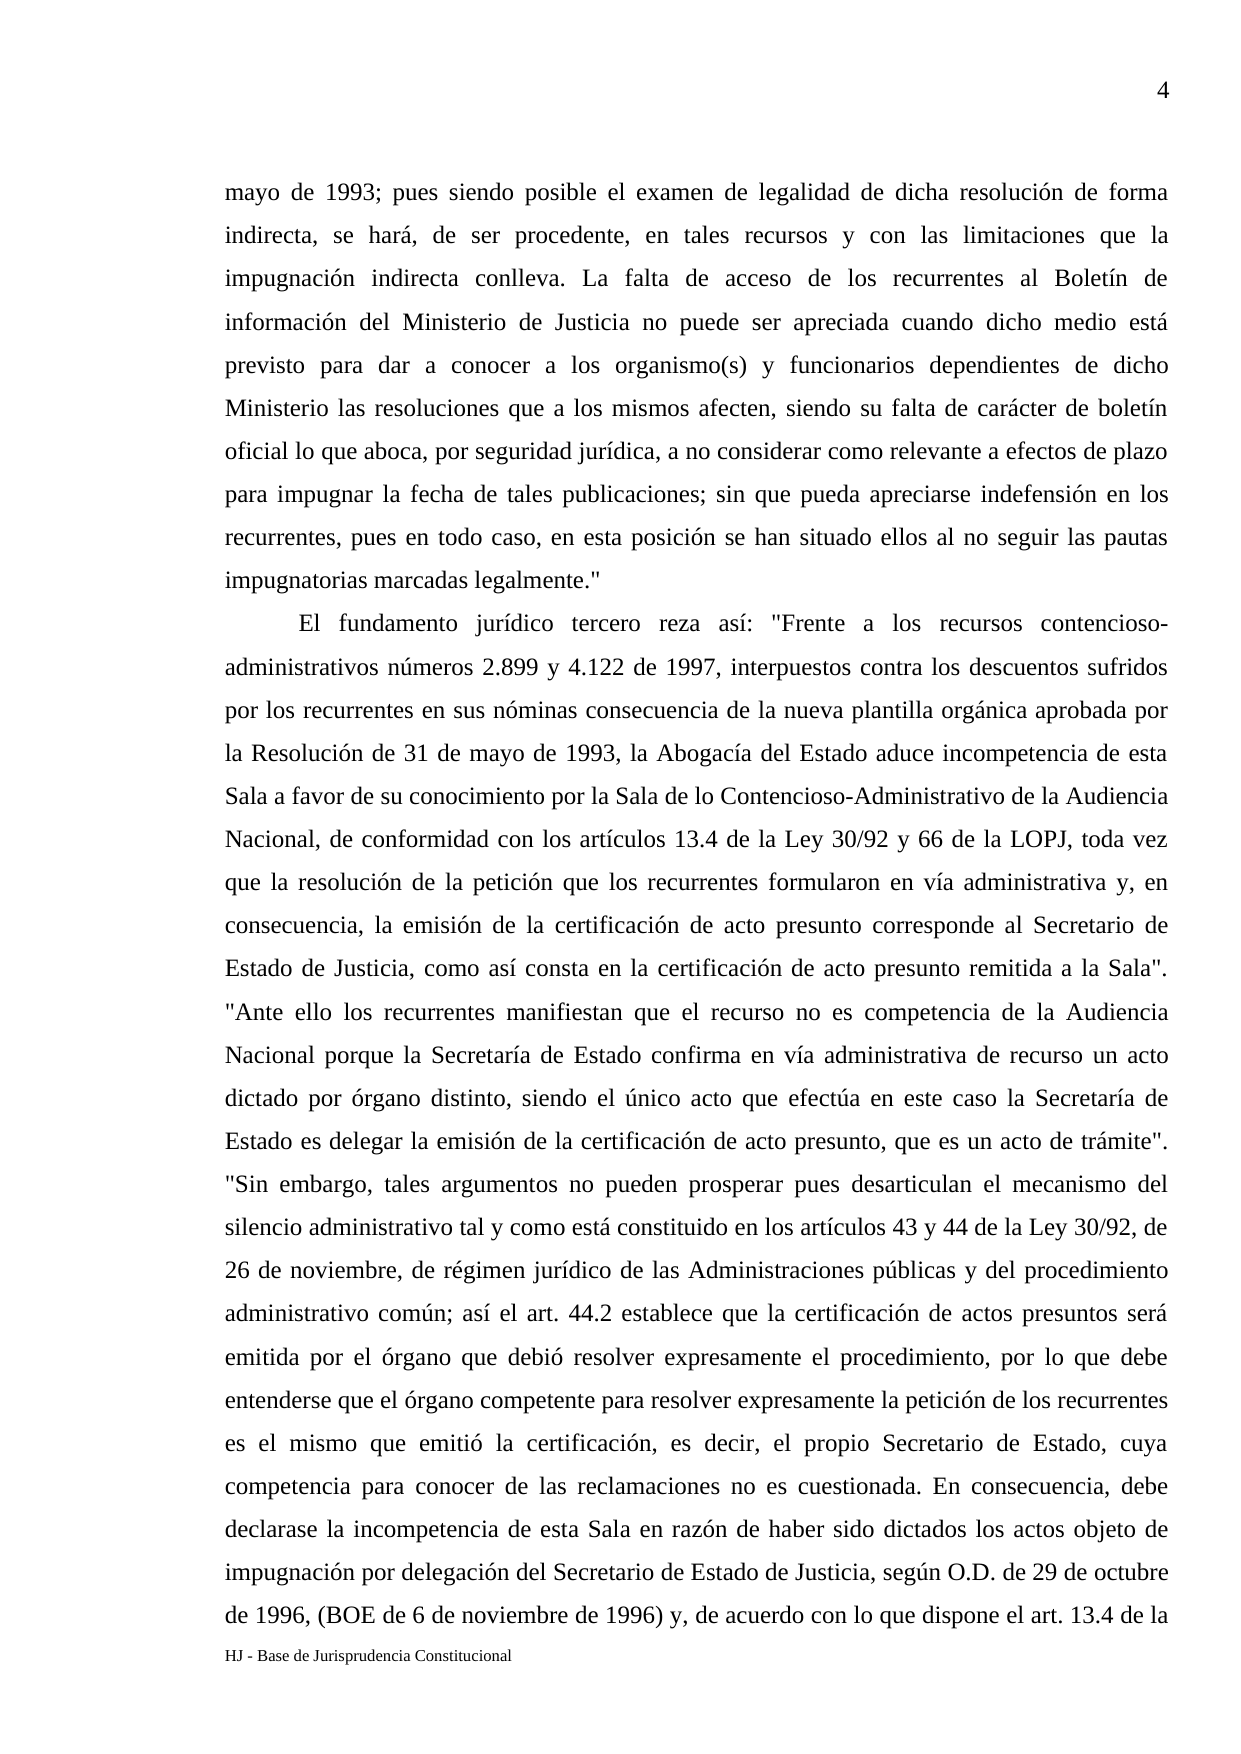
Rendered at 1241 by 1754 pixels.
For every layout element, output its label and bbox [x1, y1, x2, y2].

text [224, 608, 1169, 1629]
text [224, 177, 1169, 594]
